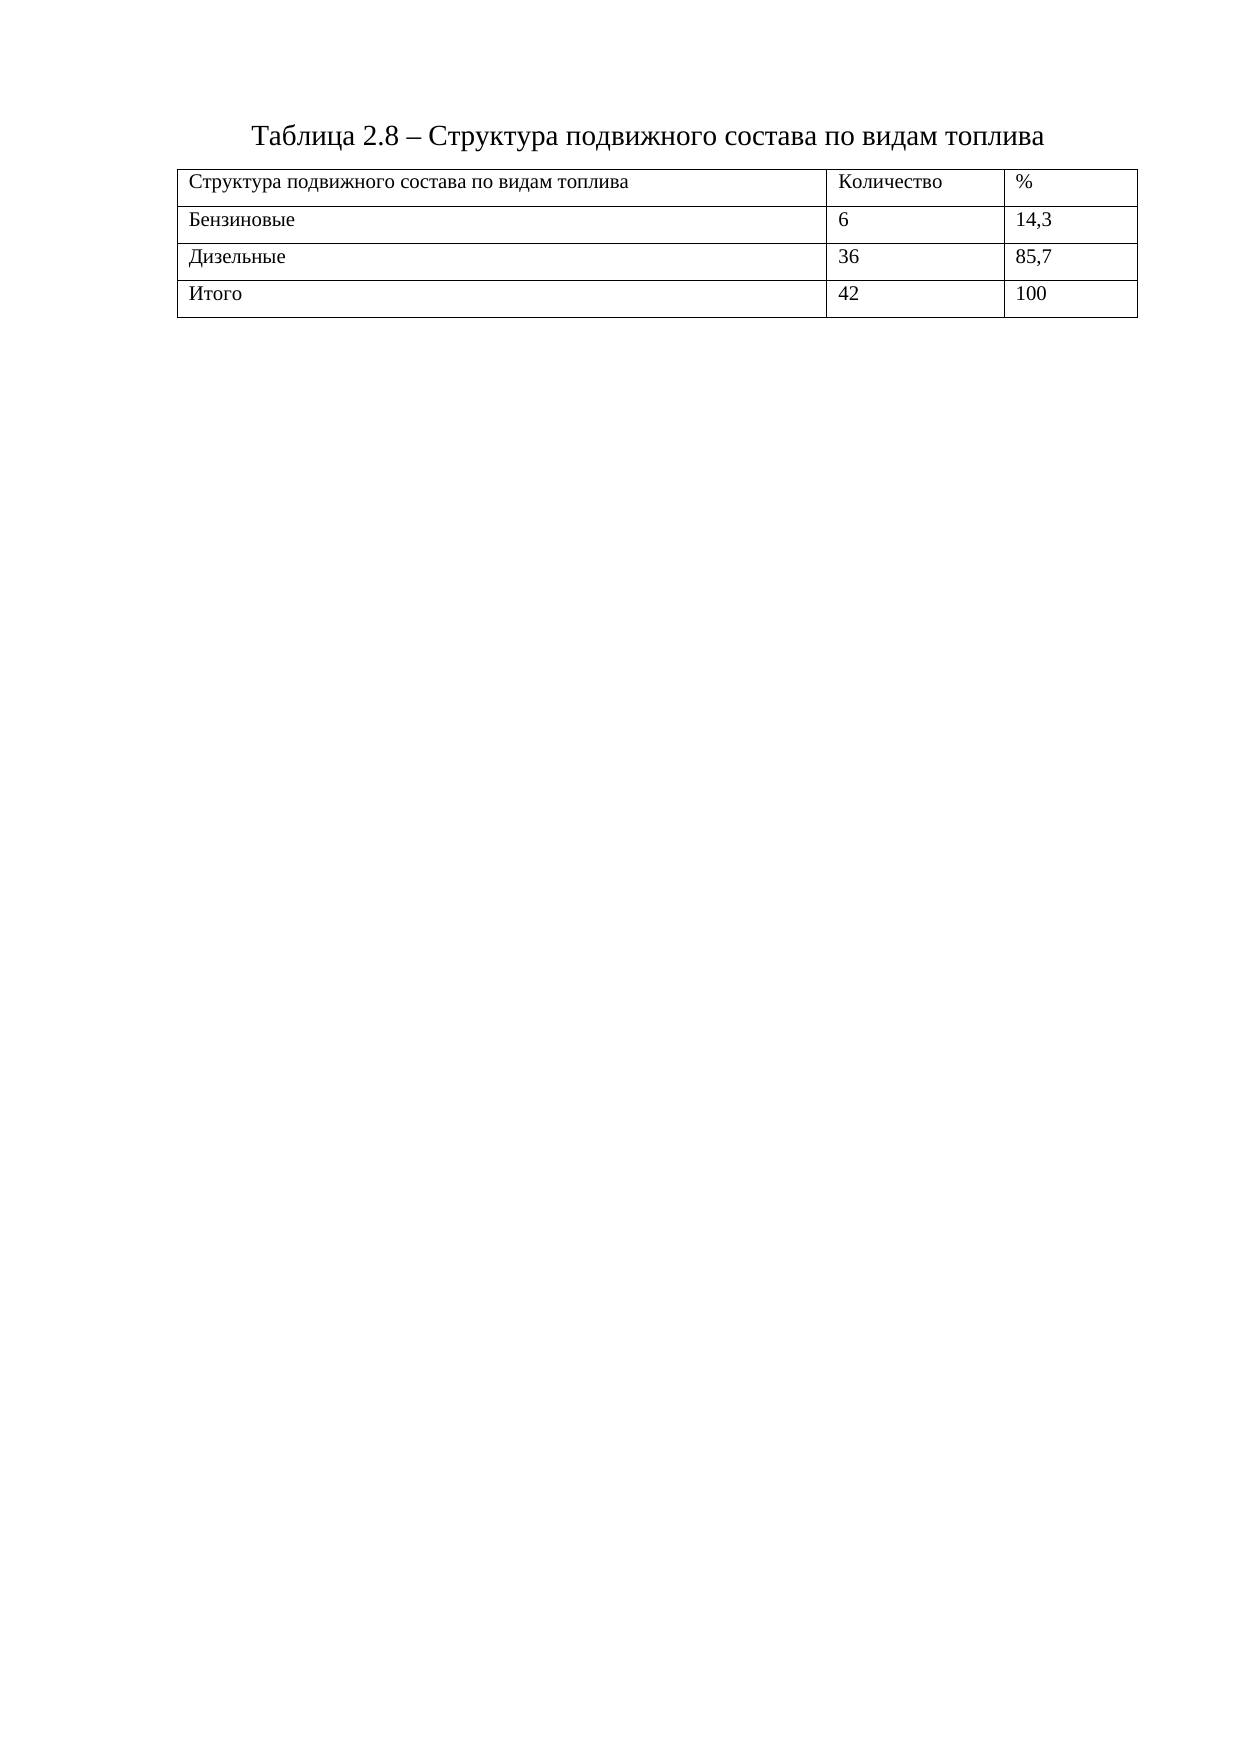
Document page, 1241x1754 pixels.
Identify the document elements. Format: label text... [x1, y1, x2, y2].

table_header Структура подвижного состава по видам топлива [178, 170, 826, 206]
table_cell Итого [178, 281, 826, 317]
table_cell 42 [827, 281, 1004, 317]
table_cell Дизельные [178, 244, 826, 280]
table_cell 14,3 [1005, 207, 1137, 243]
table_cell Бензиновые [178, 207, 826, 243]
table_cell 36 [827, 244, 1004, 280]
text Таблица 2.8 – Структура подвижного состава по видам топлива [177, 118, 1152, 152]
table_cell 100 [1005, 281, 1137, 317]
table_cell 85,7 [1005, 244, 1137, 280]
table_header % [1005, 170, 1137, 206]
table_header Количество [827, 170, 1004, 206]
table_cell 6 [827, 207, 1004, 243]
